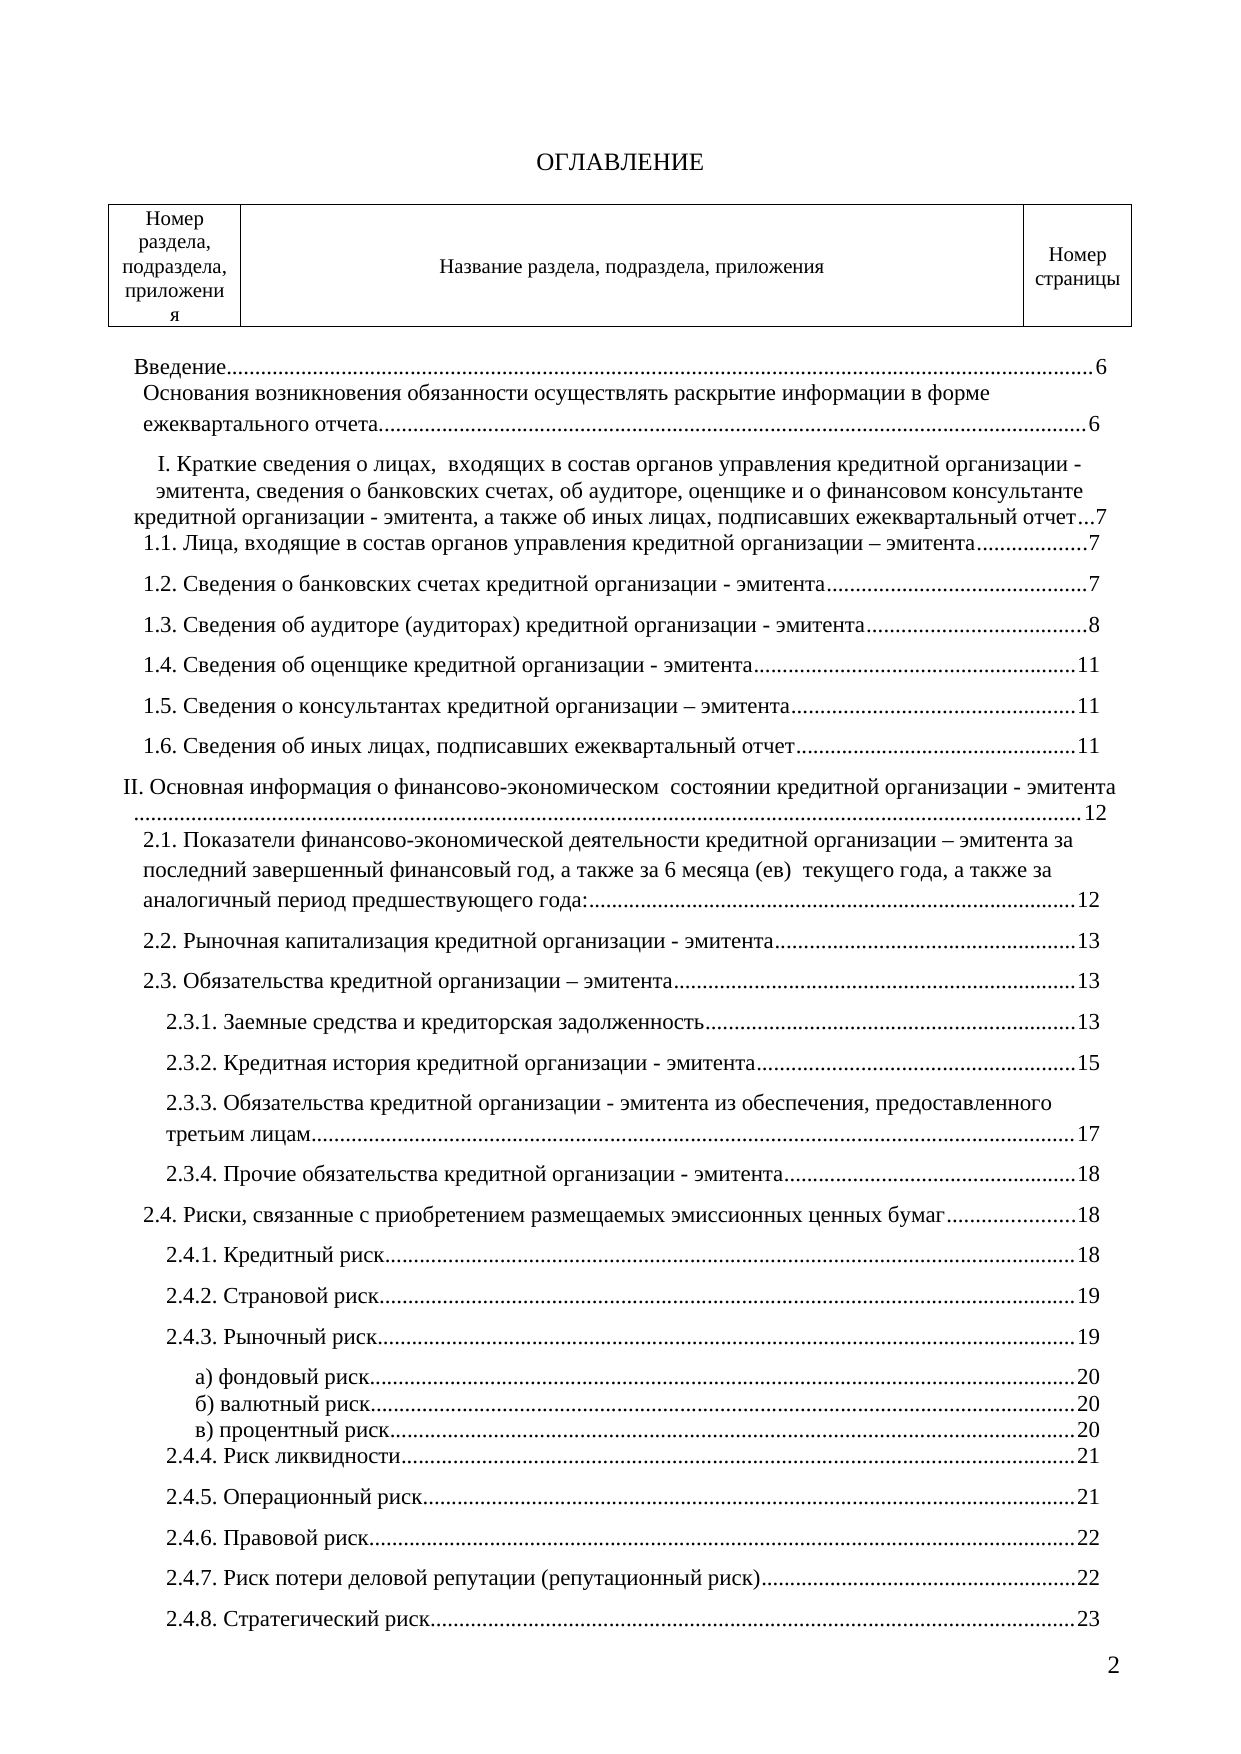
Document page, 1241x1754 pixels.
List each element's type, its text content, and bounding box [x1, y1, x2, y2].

text 1.1. Лица, входящие в состав органов управления кредитной организации – эмитента 7 [143, 529, 1120, 556]
text I. Краткие сведения о лицах, входящих в состав органов управления кредитной организации - эмитента, сведения о банковских счетах, об аудиторе, оценщике и о финансовом консультанте кредитной организации - эмитента, а также об иных лицах, подписавших ежеквартальный отчет 7 [120, 450, 1120, 529]
text Основания возникновения обязанности осуществлять раскрытие информации в форме ежеквартального отчета. 6 [143, 379, 1120, 436]
text 2.1. Показатели финансово-экономической деятельности кредитной организации – эмитента за последний завершенный финансовый год, а также за 6 месяца (ев) текущего года, а также за аналогичный период предшествующего года: 12 [143, 826, 1120, 913]
text 2.3.2. Кредитная история кредитной организации - эмитента 15 [166, 1049, 1120, 1075]
text 2.4.2. Страновой риск 19 [166, 1282, 1120, 1308]
text 2.4.6. Правовой риск 22 [166, 1524, 1120, 1550]
text а) фондовый риск 20 [195, 1363, 1120, 1390]
text 2.2. Рыночная капитализация кредитной организации - эмитента 13 [143, 927, 1120, 953]
text 2.3. Обязательства кредитной организации – эмитента 13 [143, 967, 1120, 994]
table_header Номер страницы [1024, 205, 1131, 326]
text б) валютный риск 20 [195, 1390, 1120, 1416]
text 2.4.4. Риск ликвидности 21 [166, 1442, 1120, 1469]
text в) процентный риск 20 [195, 1416, 1120, 1442]
text 1.3. Сведения об аудиторе (аудиторах) кредитной организации - эмитента 8 [143, 611, 1120, 637]
text 2.4.7. Риск потери деловой репутации (репутационный риск) 22 [166, 1564, 1120, 1591]
text 2.4. Риски, связанные с приобретением размещаемых эмиссионных ценных бумаг 18 [143, 1201, 1120, 1227]
table_header Название раздела, подраздела, приложения [241, 205, 1023, 326]
text 1.6. Сведения об иных лицах, подписавших ежеквартальный отчет 11 [143, 732, 1120, 759]
text Введение 6 [120, 353, 1120, 379]
text 2.3.1. Заемные средства и кредиторская задолженность 13 [166, 1008, 1120, 1034]
text 2.4.5. Операционный риск 21 [166, 1483, 1120, 1509]
text 1.4. Сведения об оценщике кредитной организации - эмитента 11 [143, 651, 1120, 678]
table_header Номер раздела, подраздела, приложения [109, 205, 240, 326]
text 1.5. Сведения о консультантах кредитной организации – эмитента 11 [143, 692, 1120, 718]
text 2.4.8. Стратегический риск 23 [166, 1605, 1120, 1631]
text 2.4.1. Кредитный риск 18 [166, 1241, 1120, 1268]
text II. Основная информация о финансово-экономическом состоянии кредитной организации - эмитента 12 [120, 773, 1120, 826]
text 2.4.3. Рыночный риск 19 [166, 1323, 1120, 1349]
text 2.3.4. Прочие обязательства кредитной организации - эмитента 18 [166, 1160, 1120, 1187]
text 1.2. Сведения о банковских счетах кредитной организации - эмитента 7 [143, 570, 1120, 596]
text ОГЛАВЛЕНИЕ [120, 147, 1120, 176]
text 2.3.3. Обязательства кредитной организации - эмитента из обеспечения, предоставленного третьим лицам 17 [166, 1089, 1120, 1146]
